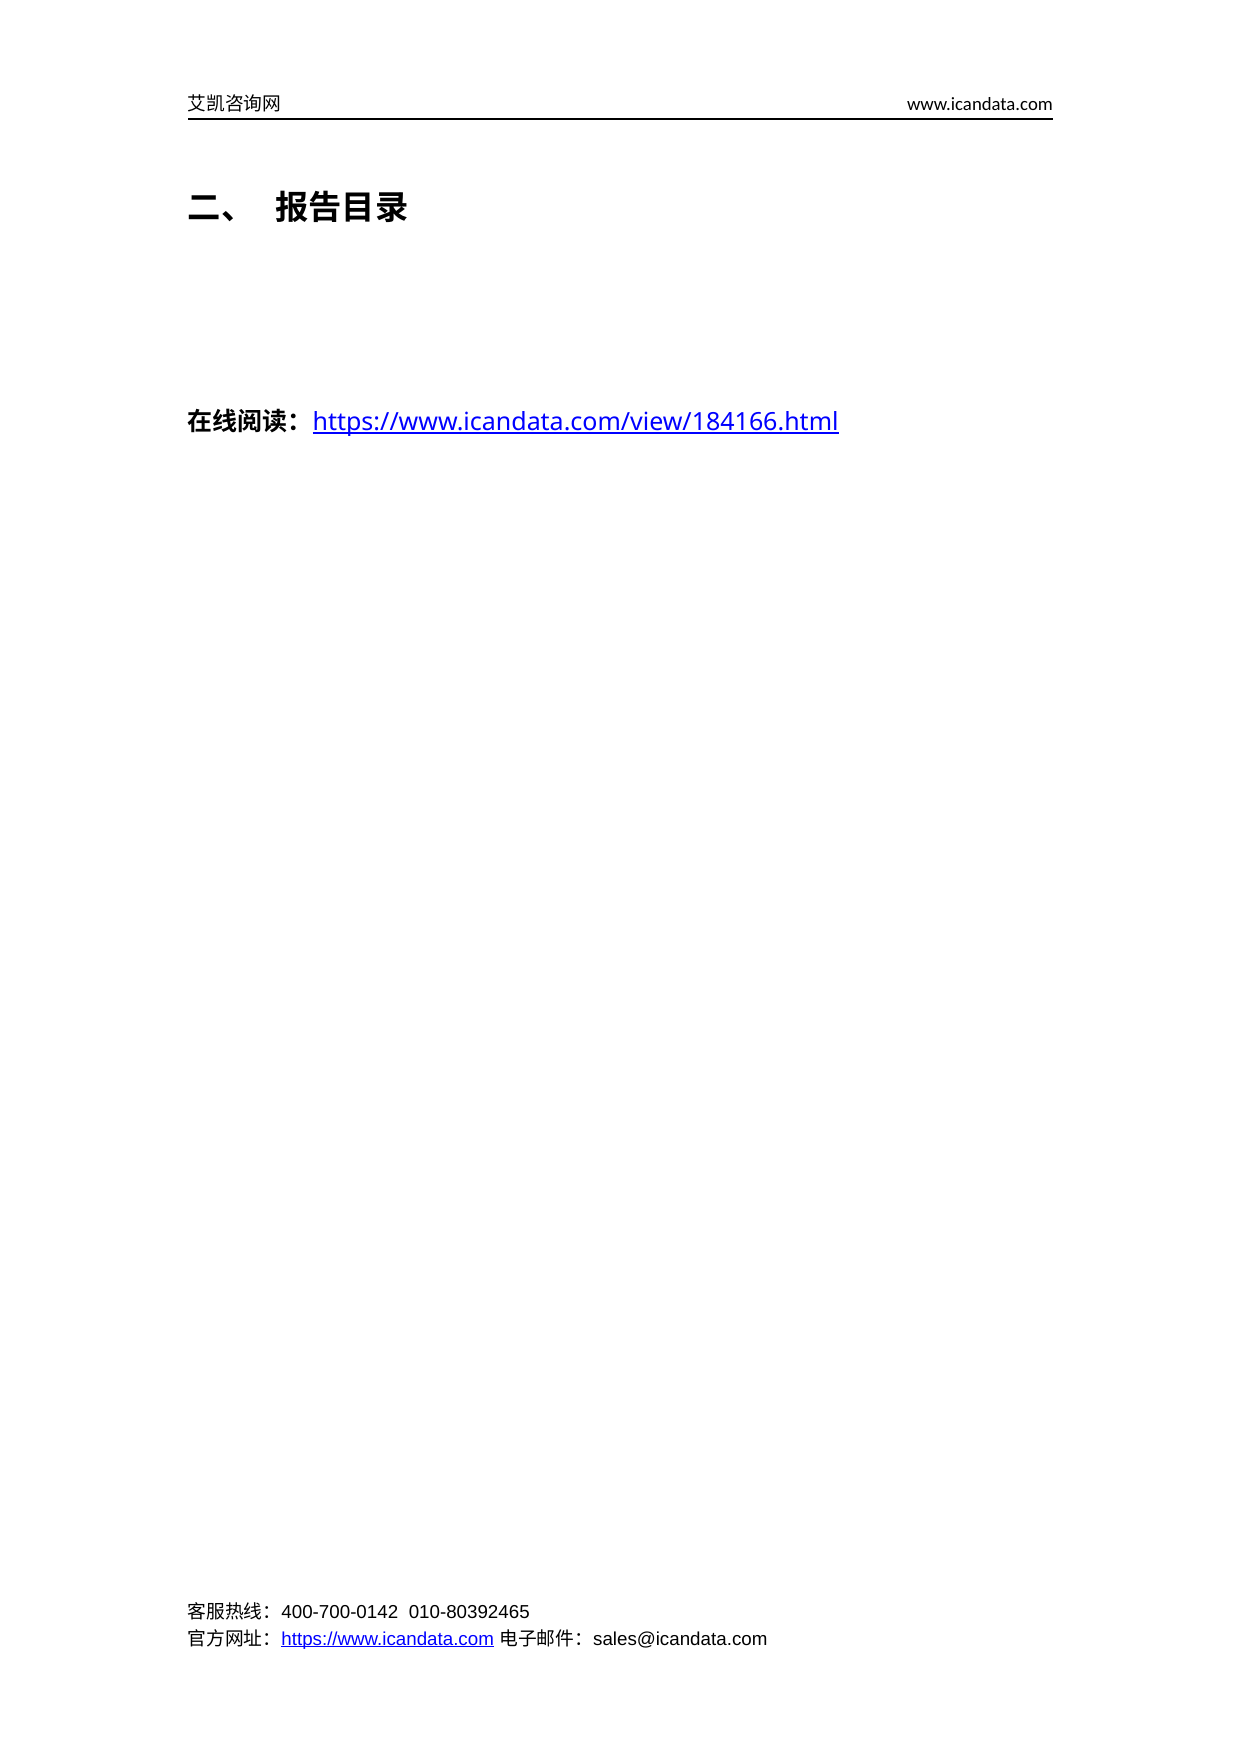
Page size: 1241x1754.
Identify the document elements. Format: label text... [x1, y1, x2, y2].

text 在线阅读：https://www.icandata.com/view/184166.html [187, 387, 1053, 452]
subtitle 报告目录 [187, 172, 1053, 237]
